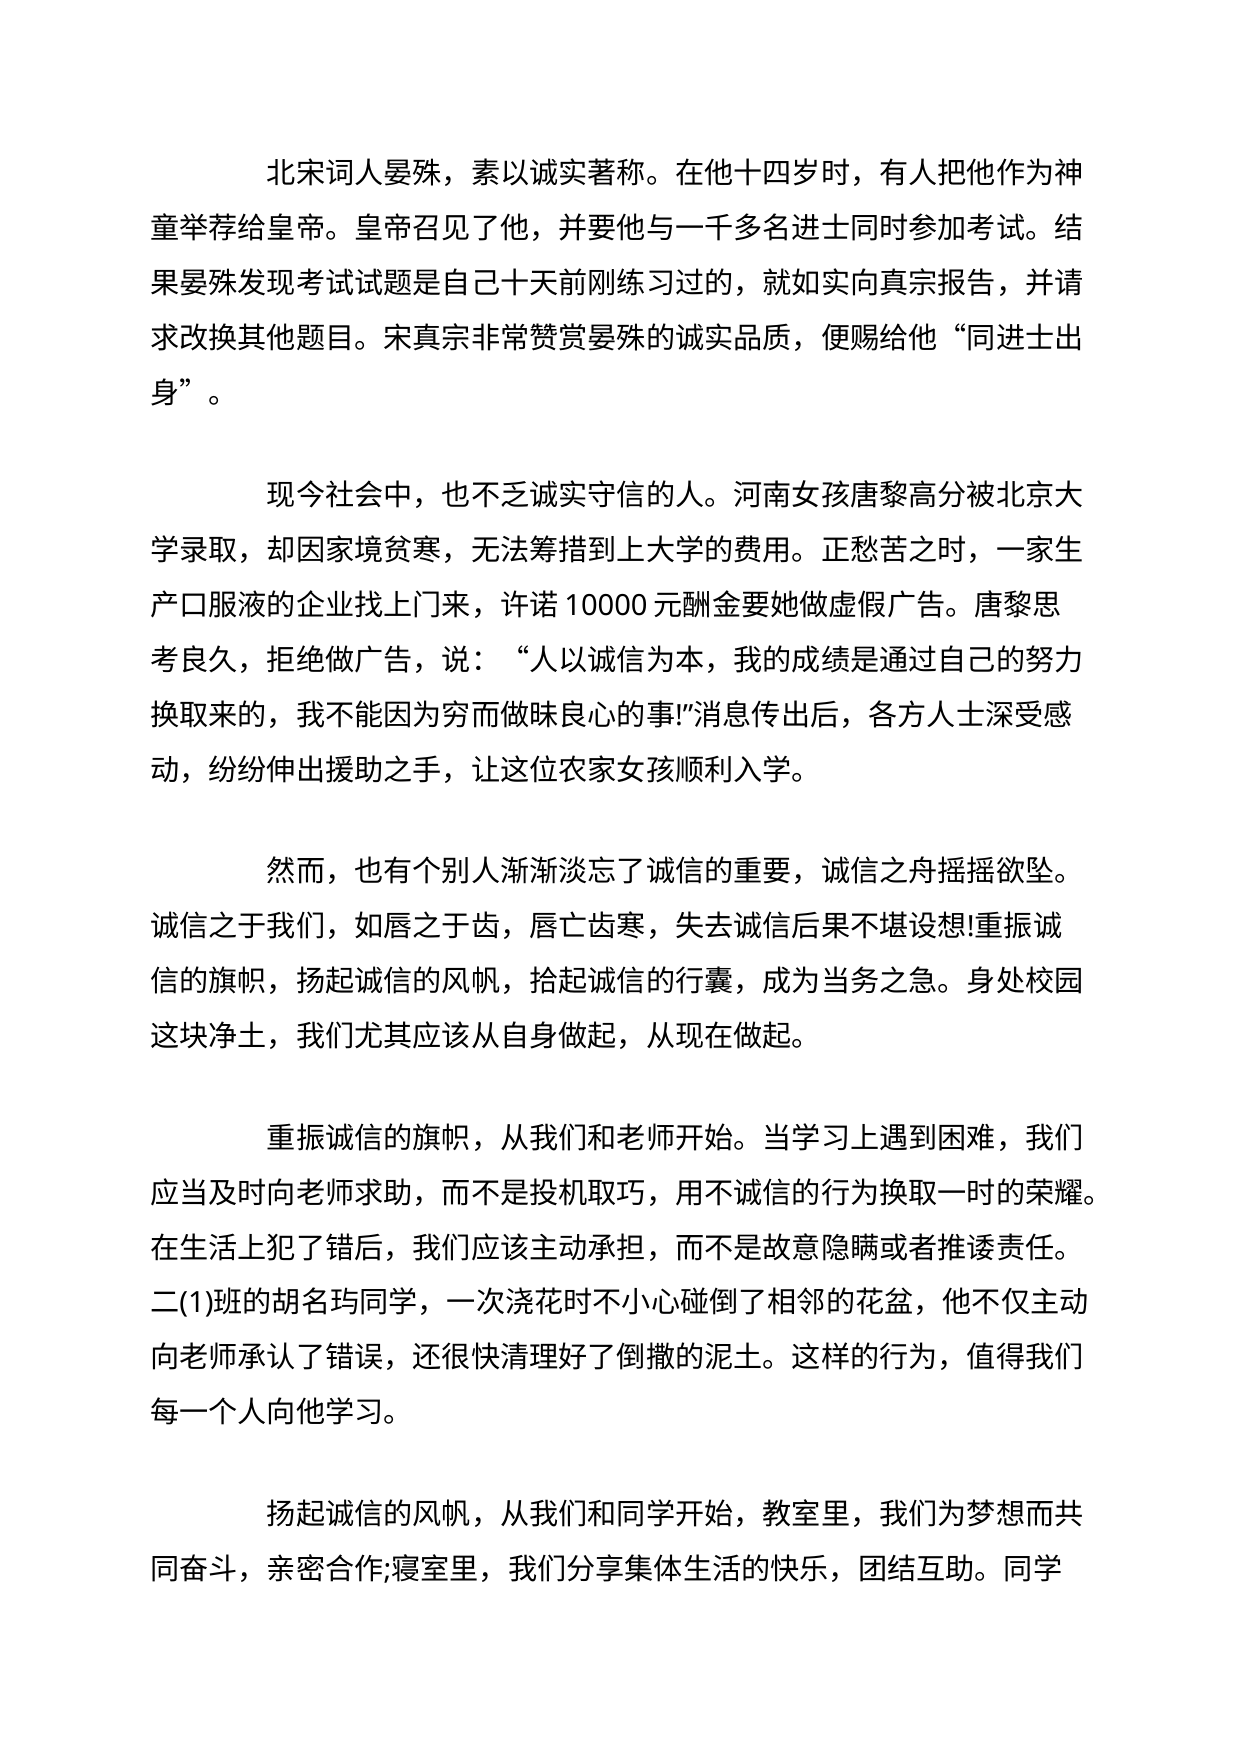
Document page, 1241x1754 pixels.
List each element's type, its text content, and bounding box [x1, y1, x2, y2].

text 现今社会中，也不乏诚实守信的人。河南女孩唐黎高分被北京大学录取，却因家境贫寒，无法筹措到上大学的费用。正愁苦之时，一家生产口服液的企业找上门来，许诺10000元酬金要她做虚假广告。唐黎思考良久，拒绝做广告，说：“人以诚信为本，我的成绩是通过自己的努力换取来的，我不能因为穷而做昧良心的事!”消息传出后，各方人士深受感动，纷纷伸出援助之手，让这位农家女孩顺利入学。 [150, 471, 1090, 788]
text 然而，也有个别人渐渐淡忘了诚信的重要，诚信之舟摇摇欲坠。诚信之于我们，如唇之于齿，唇亡齿寒，失去诚信后果不堪设想!重振诚信的旗帜，扬起诚信的风帆，拾起诚信的行囊，成为当务之急。身处校园这块净土，我们尤其应该从自身做起，从现在做起。 [150, 848, 1090, 1055]
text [150, 1491, 1090, 1588]
text 重振诚信的旗帜，从我们和老师开始。当学习上遇到困难，我们应当及时向老师求助，而不是投机取巧，用不诚信的行为换取一时的荣耀。在生活上犯了错后，我们应该主动承担，而不是故意隐瞒或者推诿责任。二(1)班的胡名玙同学，一次浇花时不小心碰倒了相邻的花盆，他不仅主动向老师承认了错误，还很快清理好了倒撒的泥土。这样的行为，值得我们每一个人向他学习。 [150, 1114, 1090, 1431]
text 北宋词人晏殊，素以诚实著称。在他十四岁时，有人把他作为神童举荐给皇帝。皇帝召见了他，并要他与一千多名进士同时参加考试。结果晏殊发现考试试题是自己十天前刚练习过的，就如实向真宗报告，并请求改换其他题目。宋真宗非常赞赏晏殊的诚实品质，便赐给他“同进士出身”。 [150, 150, 1090, 412]
